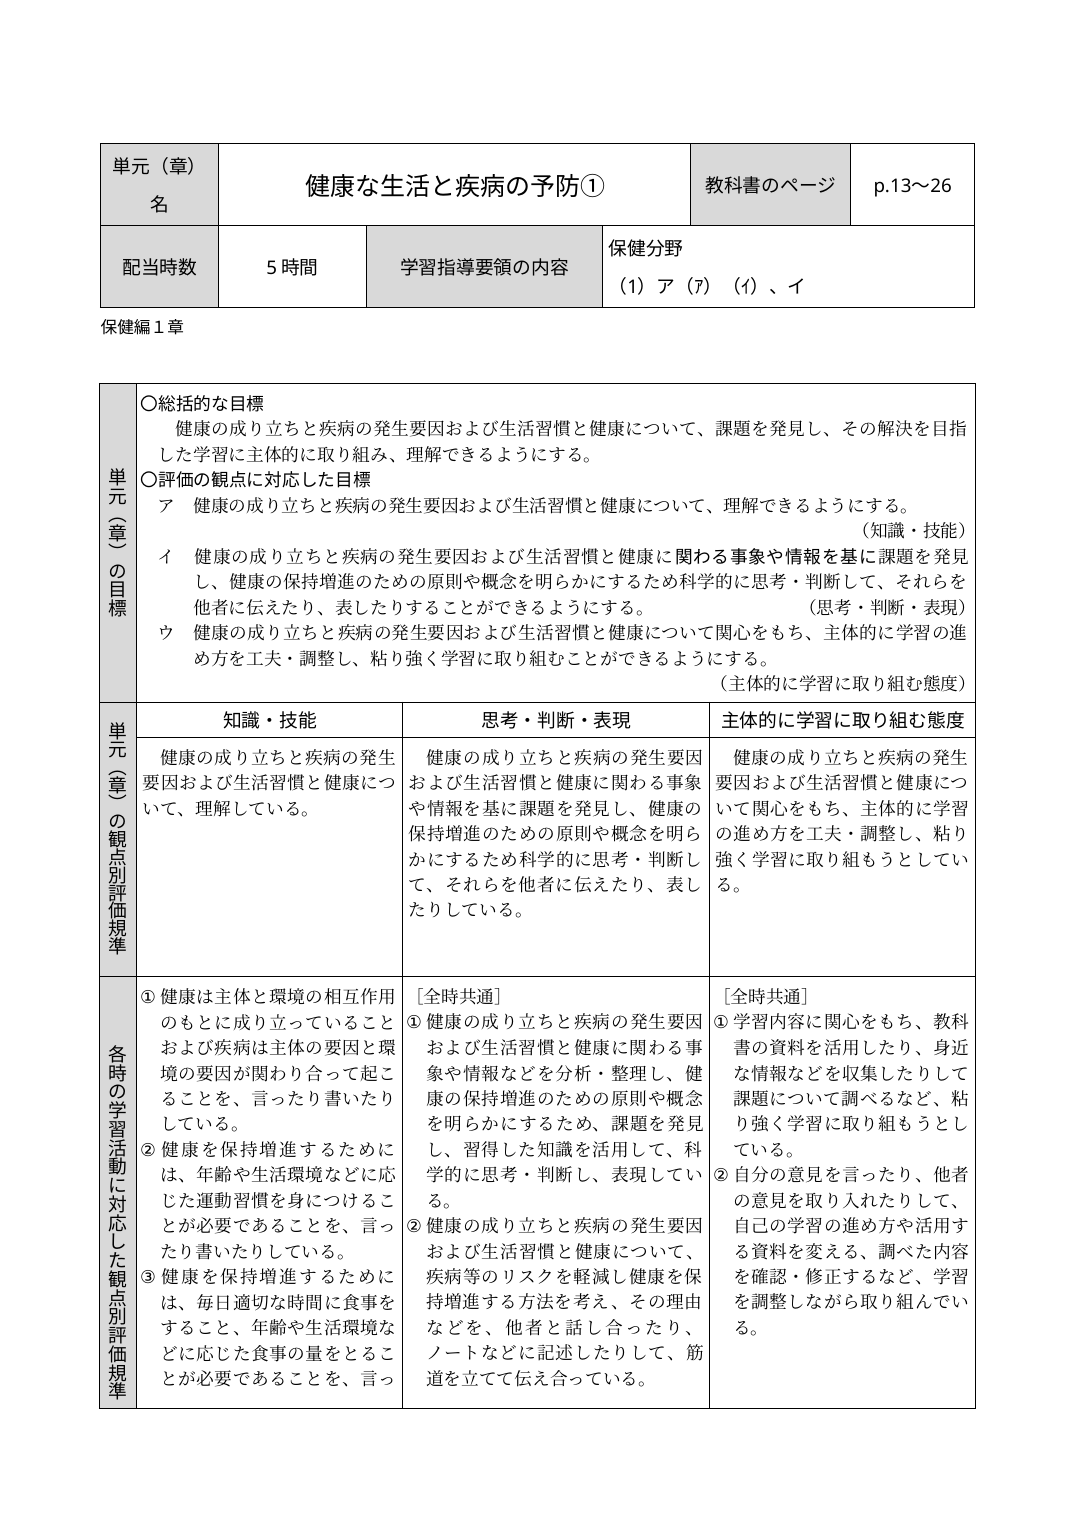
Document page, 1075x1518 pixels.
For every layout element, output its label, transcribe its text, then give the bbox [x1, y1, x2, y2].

table_cell 5時間 [219, 226, 366, 307]
table_cell 健康の成り立ちと疾病の発生要因および生活習慣と健康に関わる事象や情報を基に課題を発見し、健康の保持増進のための原則や概念を明らかにするため科学的に思考・判断して、それらを他者に伝えたり、表したりしている。 [403, 738, 709, 976]
table_cell 思考・判断・表現 [403, 703, 709, 737]
table_cell 健康の成り立ちと疾病の発生要因および生活習慣と健康について、理解している。 [137, 738, 402, 976]
table_cell 健康の成り立ちと疾病の発生要因および生活習慣と健康について関心をもち、主体的に学習の進め方を工夫・調整し、粘り強く学習に取り組もうとしている。 [710, 738, 975, 976]
table_header 単元（章）名 [101, 144, 218, 225]
table_header p.13～26 [851, 144, 974, 225]
table_header 単元（章）の目標 [100, 384, 136, 702]
table_header 教科書のページ [691, 144, 850, 225]
table_cell 学習指導要領の内容 [367, 226, 602, 307]
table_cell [710, 977, 975, 1408]
table_header 〇総括的な目標 健康の成り立ちと疾病の発生要因および生活習慣と健康について、課題を発見し、その解決を目指した学習に主体的に取り組み、理解できるようにする。 〇評価の観点に対応した目標 ア 健康の成り立ちと疾病の発生要因および生活習慣と健康について、理解できるようにする。 （知識・技能） イ 健康の成り立ちと疾病の発生要因および生活習慣と健康に関わる事象や情報を基に課題を発見し、健康の保持増進のための原則や概念を明らかにするため科学的に思考・判断して、それらを他者に伝えたり、表したりすることができるようにする。 （思考・判断・表現） ウ 健康の成り立ちと疾病の発生要因および生活習慣と健康について関心をもち、主体的に学習の進め方を工夫・調整し、粘り強く学習に取り組むことができるようにする。 （主体的に学習に取り組む態度） [137, 384, 975, 702]
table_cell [403, 977, 709, 1408]
table_header 健康な生活と疾病の予防① [219, 144, 690, 225]
table_cell 主体的に学習に取り組む態度 [710, 703, 975, 737]
table_cell 単元（章）の観点別評価規準 [100, 703, 136, 976]
table_cell 各時の学習活動に対応した観点別評価規準 [100, 977, 136, 1408]
table_cell 保健分野 （1）ア（ｱ）（ｲ）、イ [603, 226, 974, 307]
table_cell 配当時数 [101, 226, 218, 307]
table_cell 知識・技能 [137, 703, 402, 737]
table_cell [137, 977, 402, 1408]
text 保健編１章 [100, 308, 974, 345]
